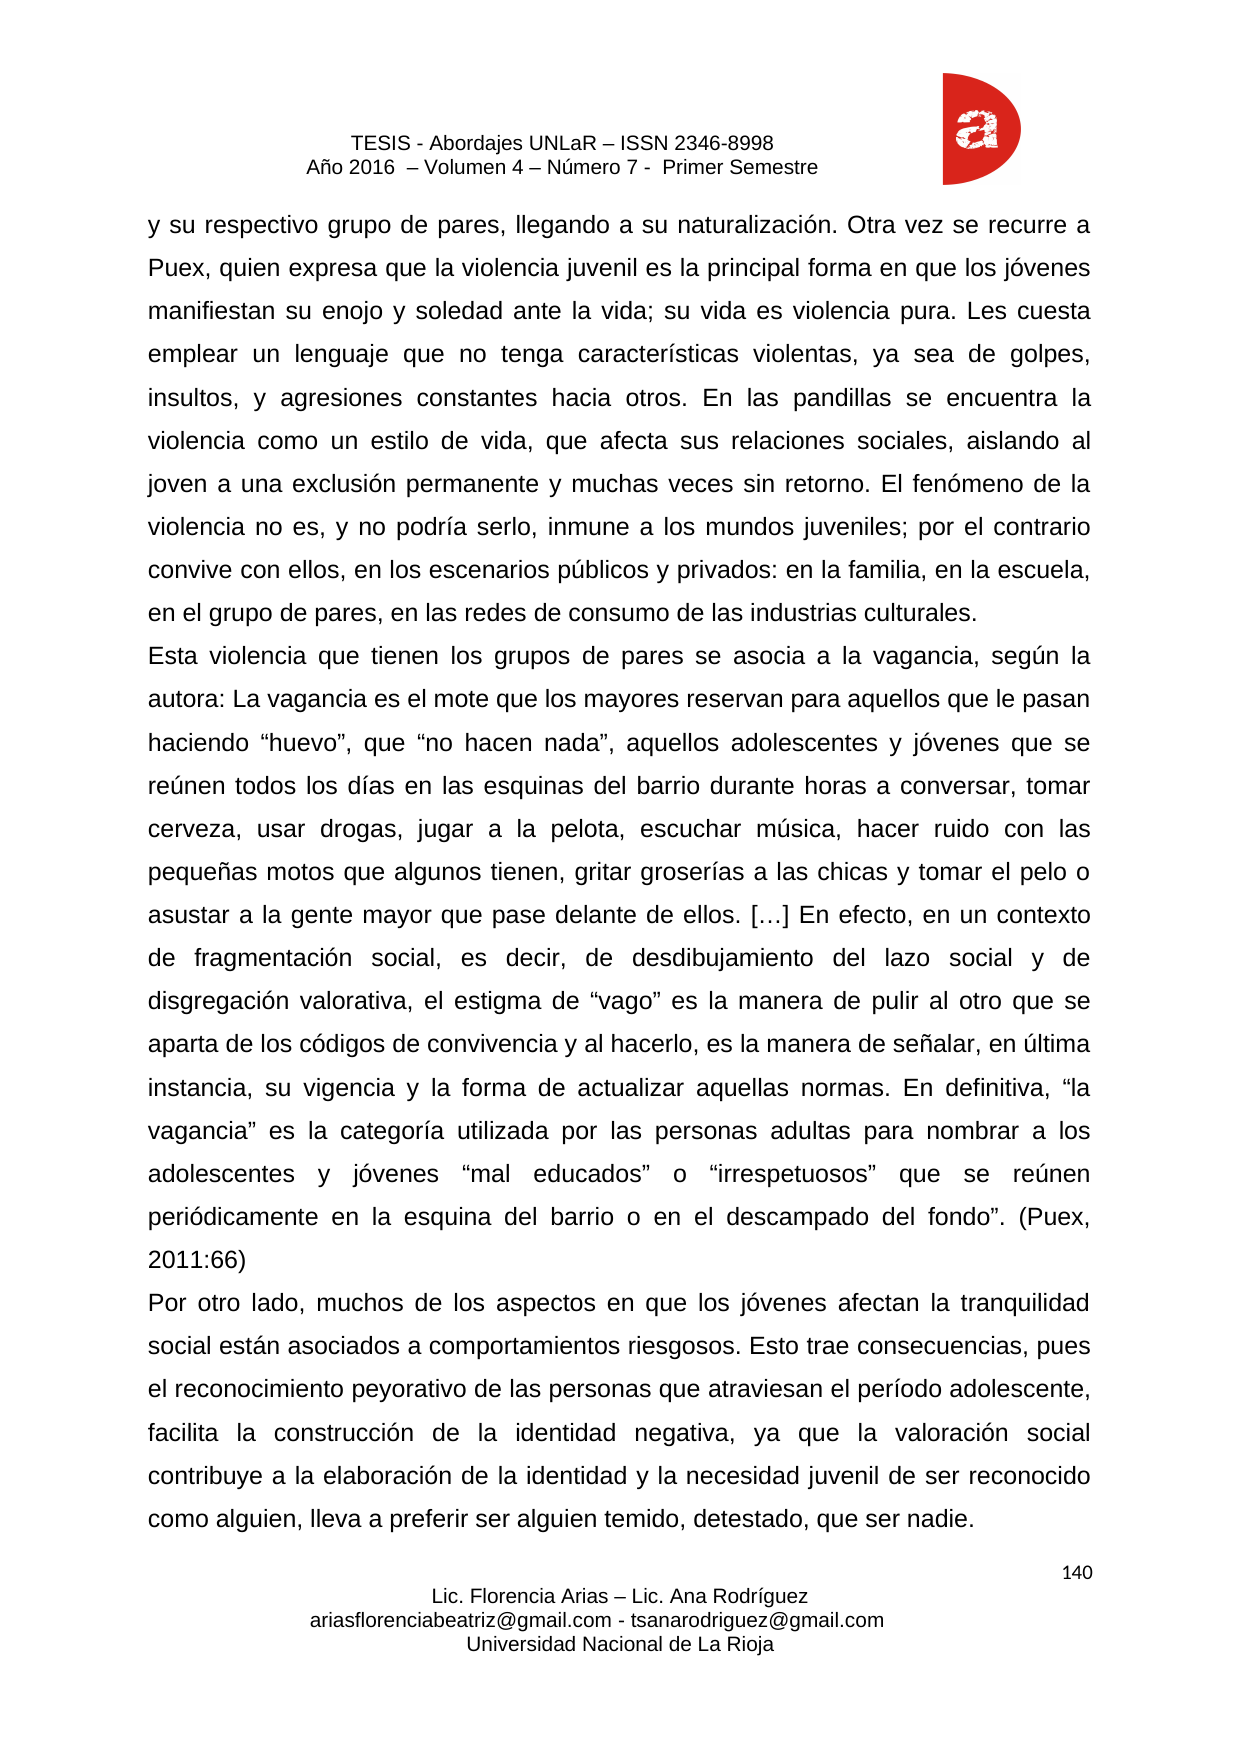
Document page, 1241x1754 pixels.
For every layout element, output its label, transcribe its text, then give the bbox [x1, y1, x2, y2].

text Por otro lado, muchos de los aspectos en que los jóvenes afectan la tranquilidad social están asociados a comportamientos riesgosos. Esto trae consecuencias, pues el reconocimiento peyorativo de las personas que atraviesan el período adolescente, facilita la construcción de la identidad negativa, ya que la valoración social contribuye a la elaboración de la identidad y la necesidad juvenil de ser reconocido como alguien, lleva a preferir ser alguien temido, detestado, que ser nadie. [148, 1288, 1092, 1533]
picture [942, 73, 1021, 185]
text Esta violencia que tienen los grupos de pares se asocia a la vagancia, según la autora: La vagancia es el mote que los mayores reservan para aquellos que le pasan haciendo “huevo”, que “no hacen nada”, aquellos adolescentes y jóvenes que se reúnen todos los días en las esquinas del barrio durante horas a conversar, tomar cerveza, usar drogas, jugar a la pelota, escuchar música, hacer ruido con las pequeñas motos que algunos tienen, gritar groserías a las chicas y tomar el pelo o asustar a la gente mayor que pase delante de ellos. […] En efecto, en un contexto de fragmentación social, es decir, de desdibujamiento del lazo social y de disgregación valorativa, el estigma de “vago” es la manera de pulir al otro que se aparta de los códigos de convivencia y al hacerlo, es la manera de señalar, en última instancia, su vigencia y la forma de actualizar aquellas normas. En definitiva, “la vagancia” es la categoría utilizada por las personas adultas para nombrar a los adolescentes y jóvenes “mal educados” o “irrespetuosos” que se reúnen periódicamente en la esquina del barrio o en el descampado del fondo”. (Puex, 2011:66) [148, 641, 1092, 1274]
